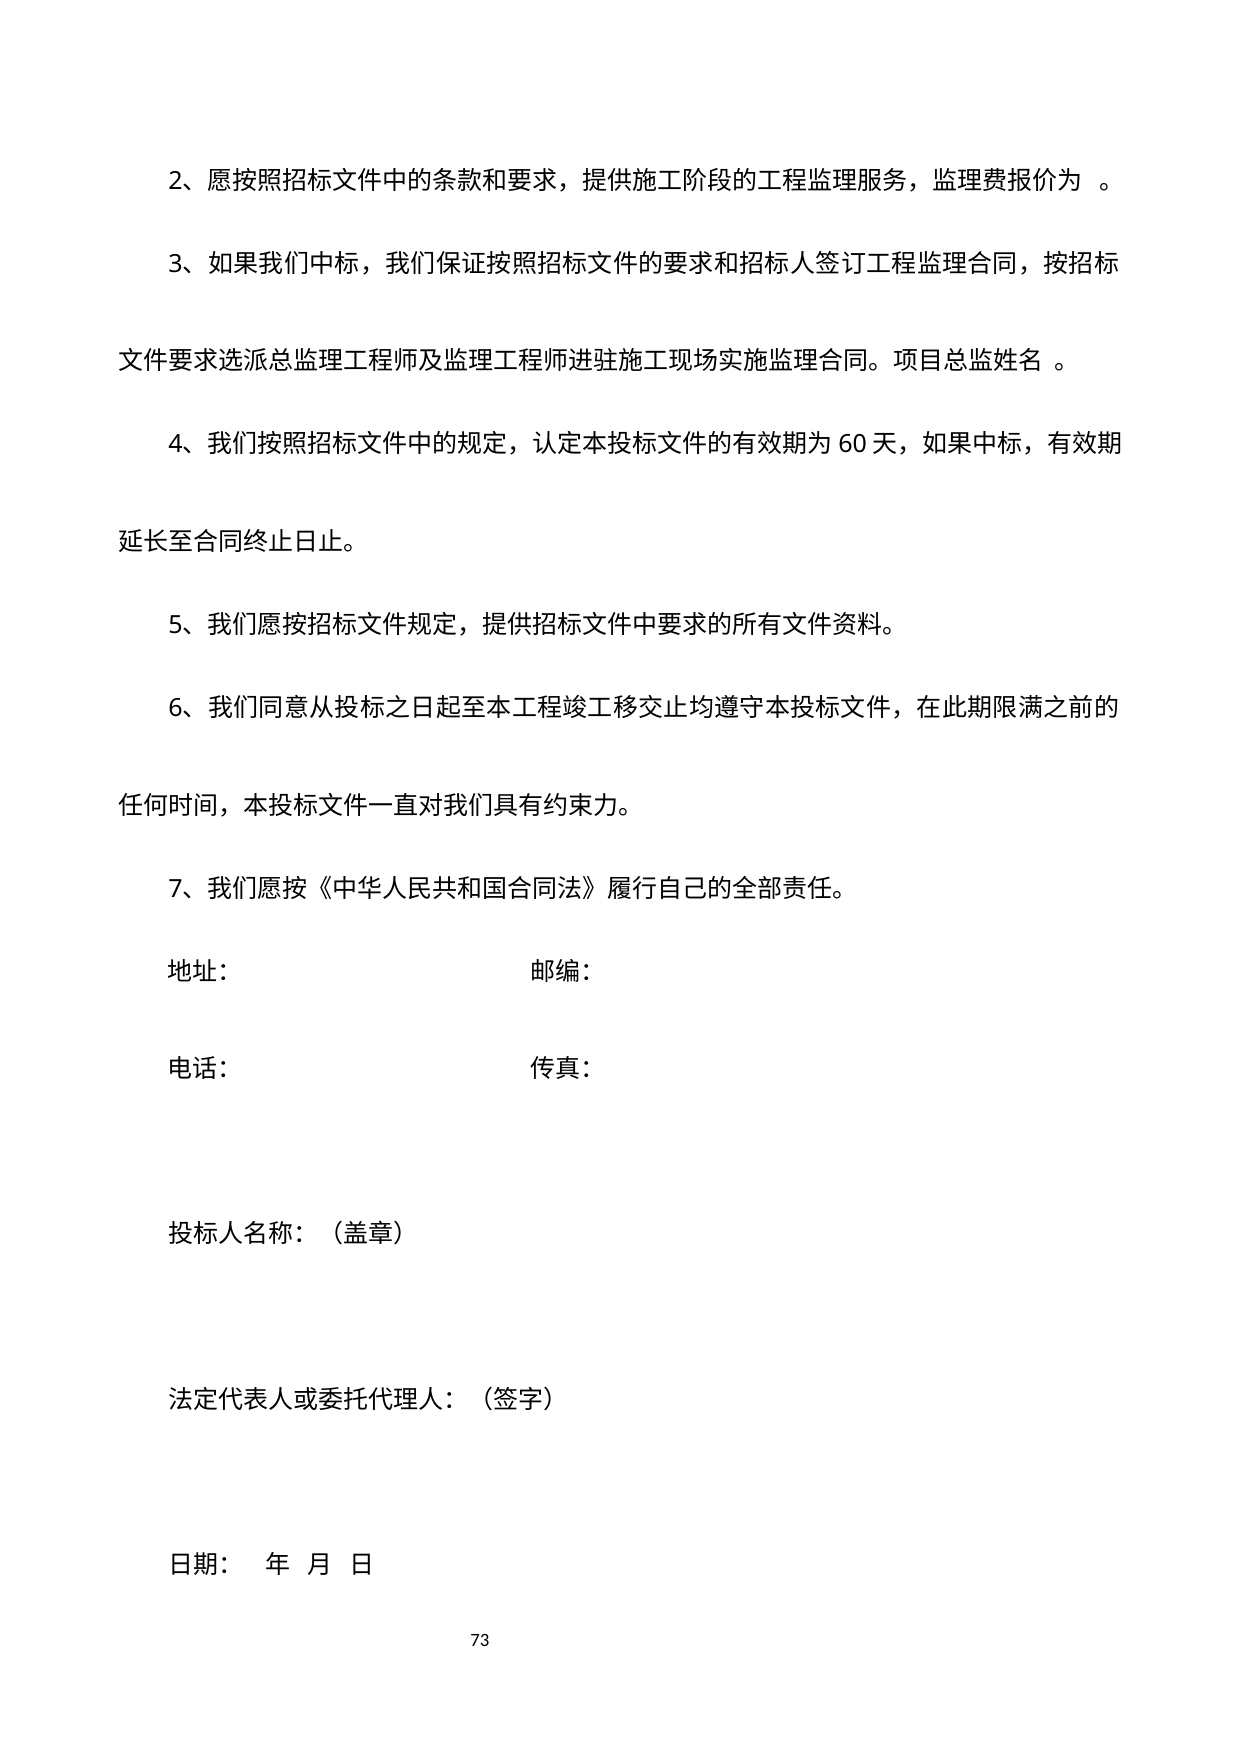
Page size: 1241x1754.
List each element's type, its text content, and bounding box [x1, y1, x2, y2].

text 日期： 年 月 日 [118, 1530, 1122, 1595]
text 4、我们按照招标文件中的规定，认定本投标文件的有效期为60天，如果中标，有效期延长至合同终止日止。 [118, 409, 1122, 572]
text 地址： 邮编： 电话： 传真： [168, 937, 1122, 1099]
text 2、愿按照招标文件中的条款和要求，提供施工阶段的工程监理服务，监理费报价为 。 [118, 146, 1122, 211]
text 3、如果我们中标，我们保证按照招标文件的要求和招标人签订工程监理合同，按招标文件要求选派总监理工程师及监理工程师进驻施工现场实施监理合同。项目总监姓名 。 [118, 229, 1122, 391]
text 法定代表人或委托代理人：（签字） [118, 1365, 1122, 1430]
text 7、我们愿按《中华人民共和国合同法》履行自己的全部责任。 [118, 854, 1122, 919]
text 投标人名称：（盖章） [118, 1199, 1122, 1264]
text 6、我们同意从投标之日起至本工程竣工移交止均遵守本投标文件，在此期限满之前的任何时间，本投标文件一直对我们具有约束力。 [118, 673, 1122, 836]
text 5、我们愿按招标文件规定，提供招标文件中要求的所有文件资料。 [118, 590, 1122, 655]
